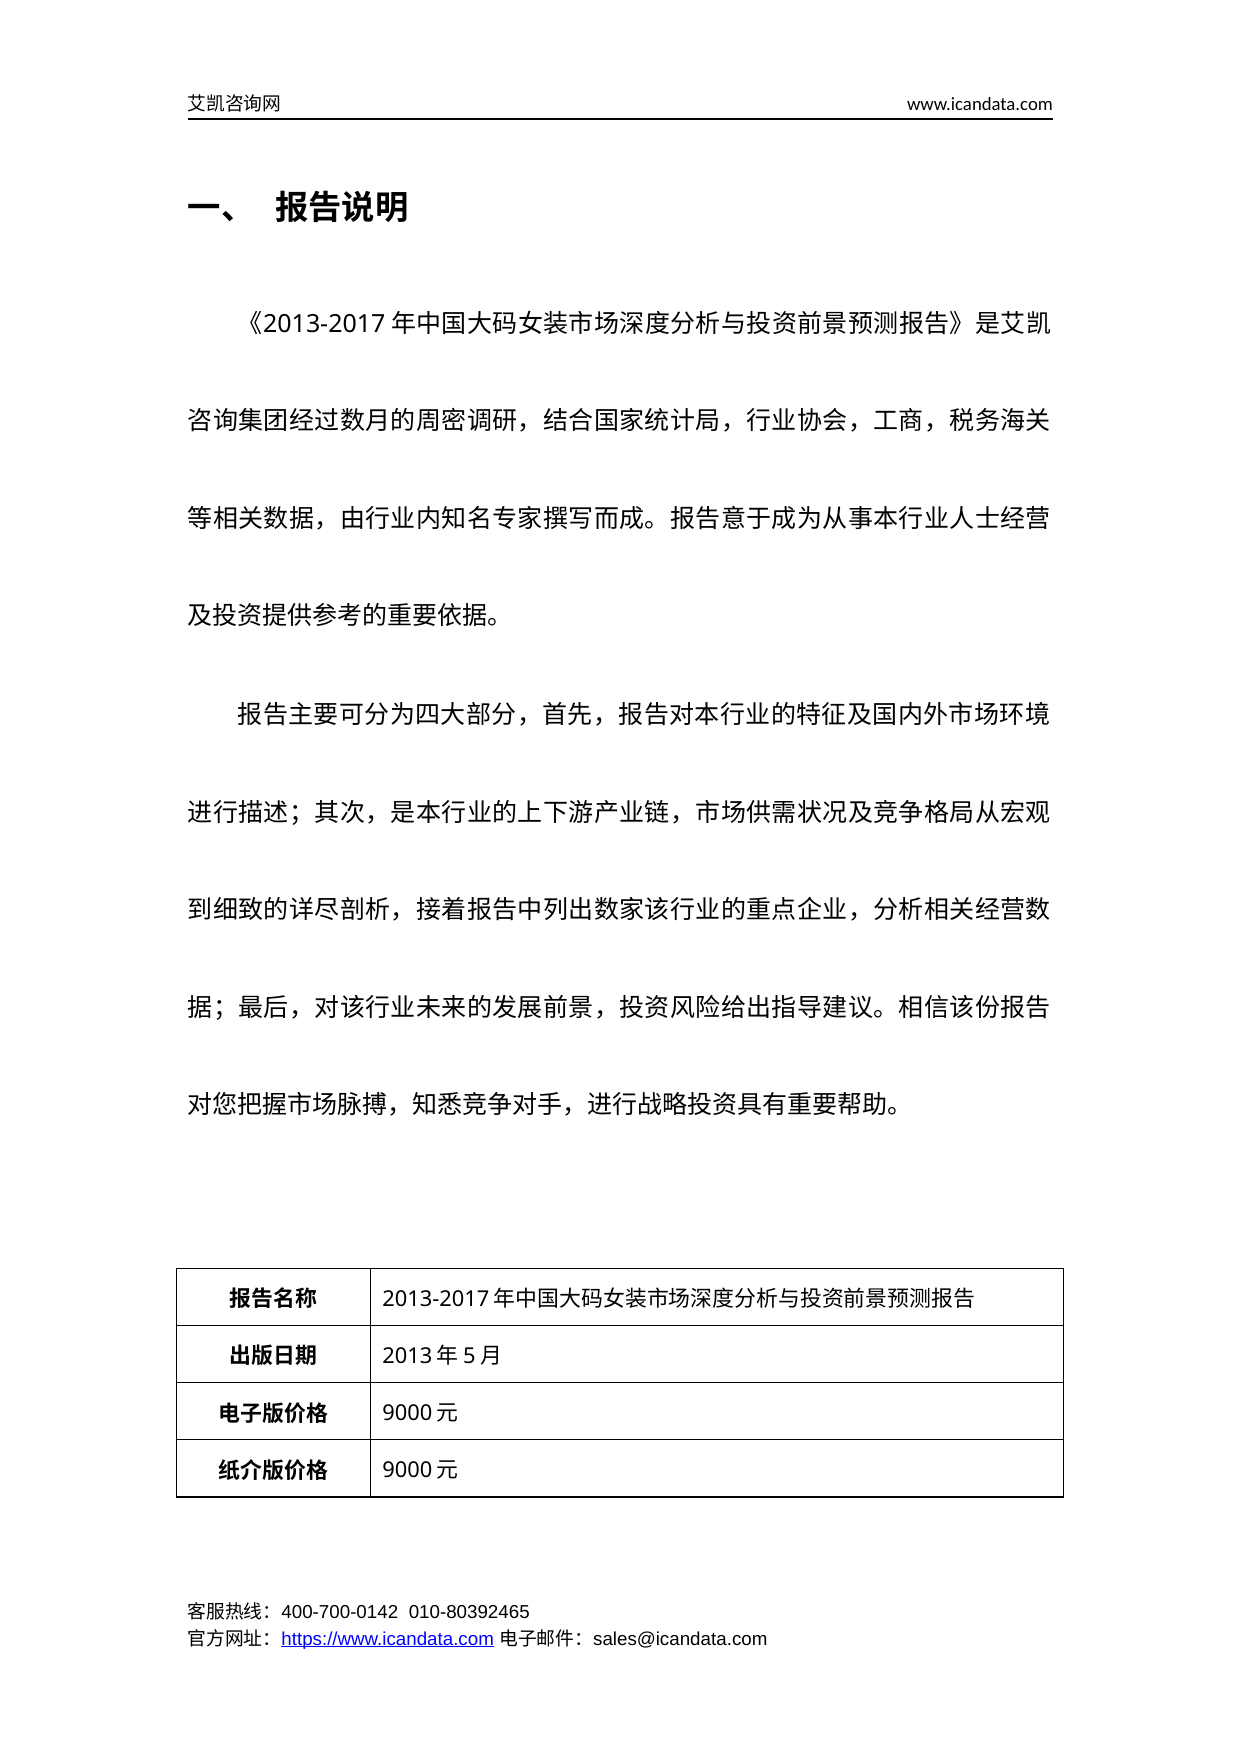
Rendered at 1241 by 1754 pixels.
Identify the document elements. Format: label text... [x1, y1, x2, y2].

table_cell 9000元 [371, 1383, 1063, 1439]
table_cell 出版日期 [177, 1326, 370, 1382]
text 《2013-2017年中国大码女装市场深度分析与投资前景预测报告》是艾凯咨询集团经过数月的周密调研，结合国家统计局，行业协会，工商，税务海关等相关数据，由行业内知名专家撰写而成。报告意于成为从事本行业人士经营及投资提供参考的重要依据。 [187, 289, 1053, 646]
text 报告主要可分为四大部分，首先，报告对本行业的特征及国内外市场环境进行描述；其次，是本行业的上下游产业链，市场供需状况及竞争格局从宏观到细致的详尽剖析，接着报告中列出数家该行业的重点企业，分析相关经营数据；最后，对该行业未来的发展前景，投资风险给出指导建议。相信该份报告对您把握市场脉搏，知悉竞争对手，进行战略投资具有重要帮助。 [187, 681, 1053, 1136]
table_header 2013-2017年中国大码女装市场深度分析与投资前景预测报告 [371, 1269, 1063, 1325]
subtitle 报告说明 [187, 172, 1053, 237]
table_cell 9000元 [371, 1440, 1063, 1496]
table_cell 纸介版价格 [177, 1440, 370, 1496]
table_cell 2013年5月 [371, 1326, 1063, 1382]
table_header 报告名称 [177, 1269, 370, 1325]
table_cell 电子版价格 [177, 1383, 370, 1439]
